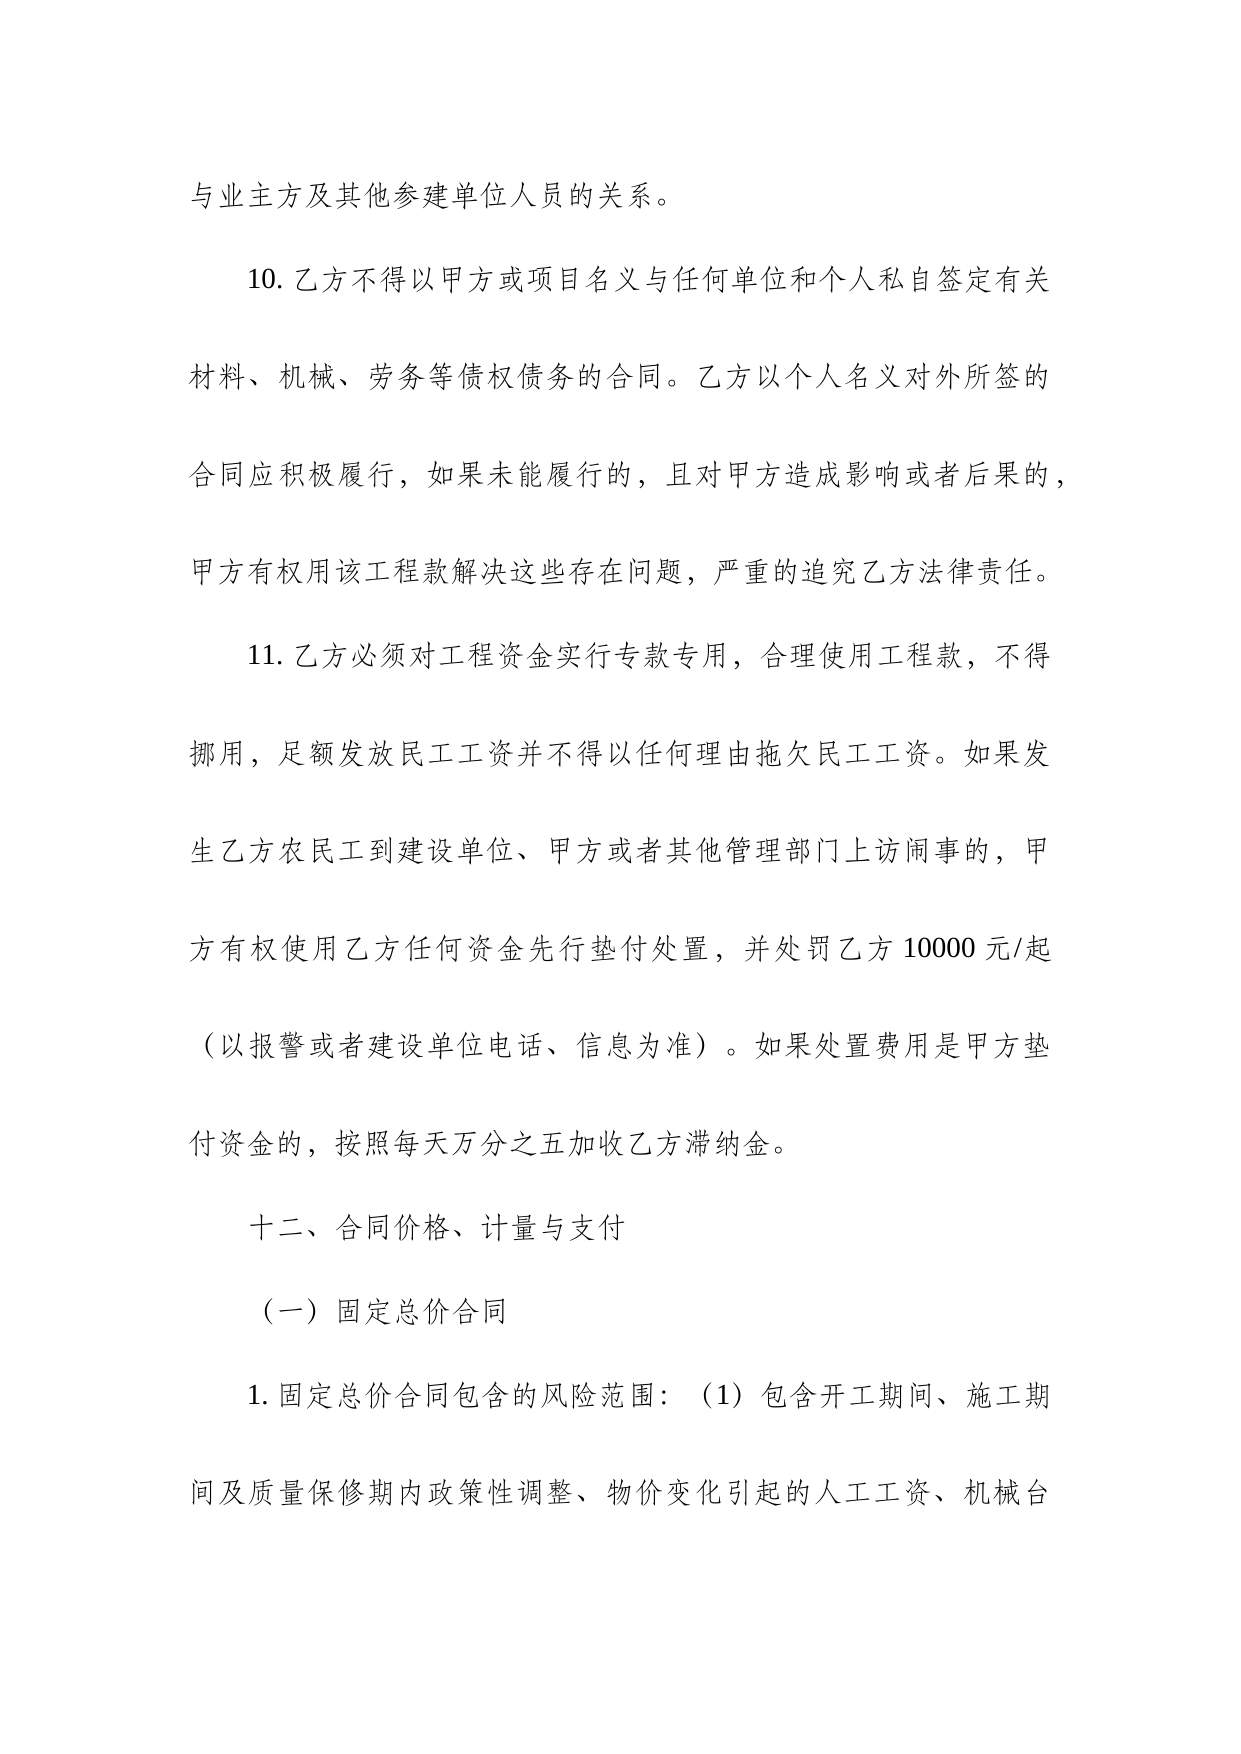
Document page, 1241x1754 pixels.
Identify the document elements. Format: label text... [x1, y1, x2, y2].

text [187, 1362, 1053, 1524]
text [187, 162, 1053, 227]
text 10. 乙方不得以甲方或项目名义与任何单位和个人私自签定有关材料、机械、劳务等债权债务的合同。乙方以个人名义对外所签的合同应积极履行，如果未能履行的，且对甲方造成影响或者后果的，甲方有权用该工程款解决这些存在问题，严重的追究乙方法律责任。 [187, 246, 1053, 603]
text 十二、合同价格、计量与支付 [187, 1194, 1053, 1259]
text 11. 乙方必须对工程资金实行专款专用，合理使用工程款，不得挪用，足额发放民工工资并不得以任何理由拖欠民工工资。如果发生乙方农民工到建设单位、甲方或者其他管理部门上访闹事的，甲方有权使用乙方任何资金先行垫付处置，并处罚乙方10000元/起（以报警或者建设单位电话、信息为准）。如果处置费用是甲方垫付资金的，按照每天万分之五加收乙方滞纳金。 [187, 622, 1053, 1175]
text （一）固定总价合同 [187, 1278, 1053, 1343]
